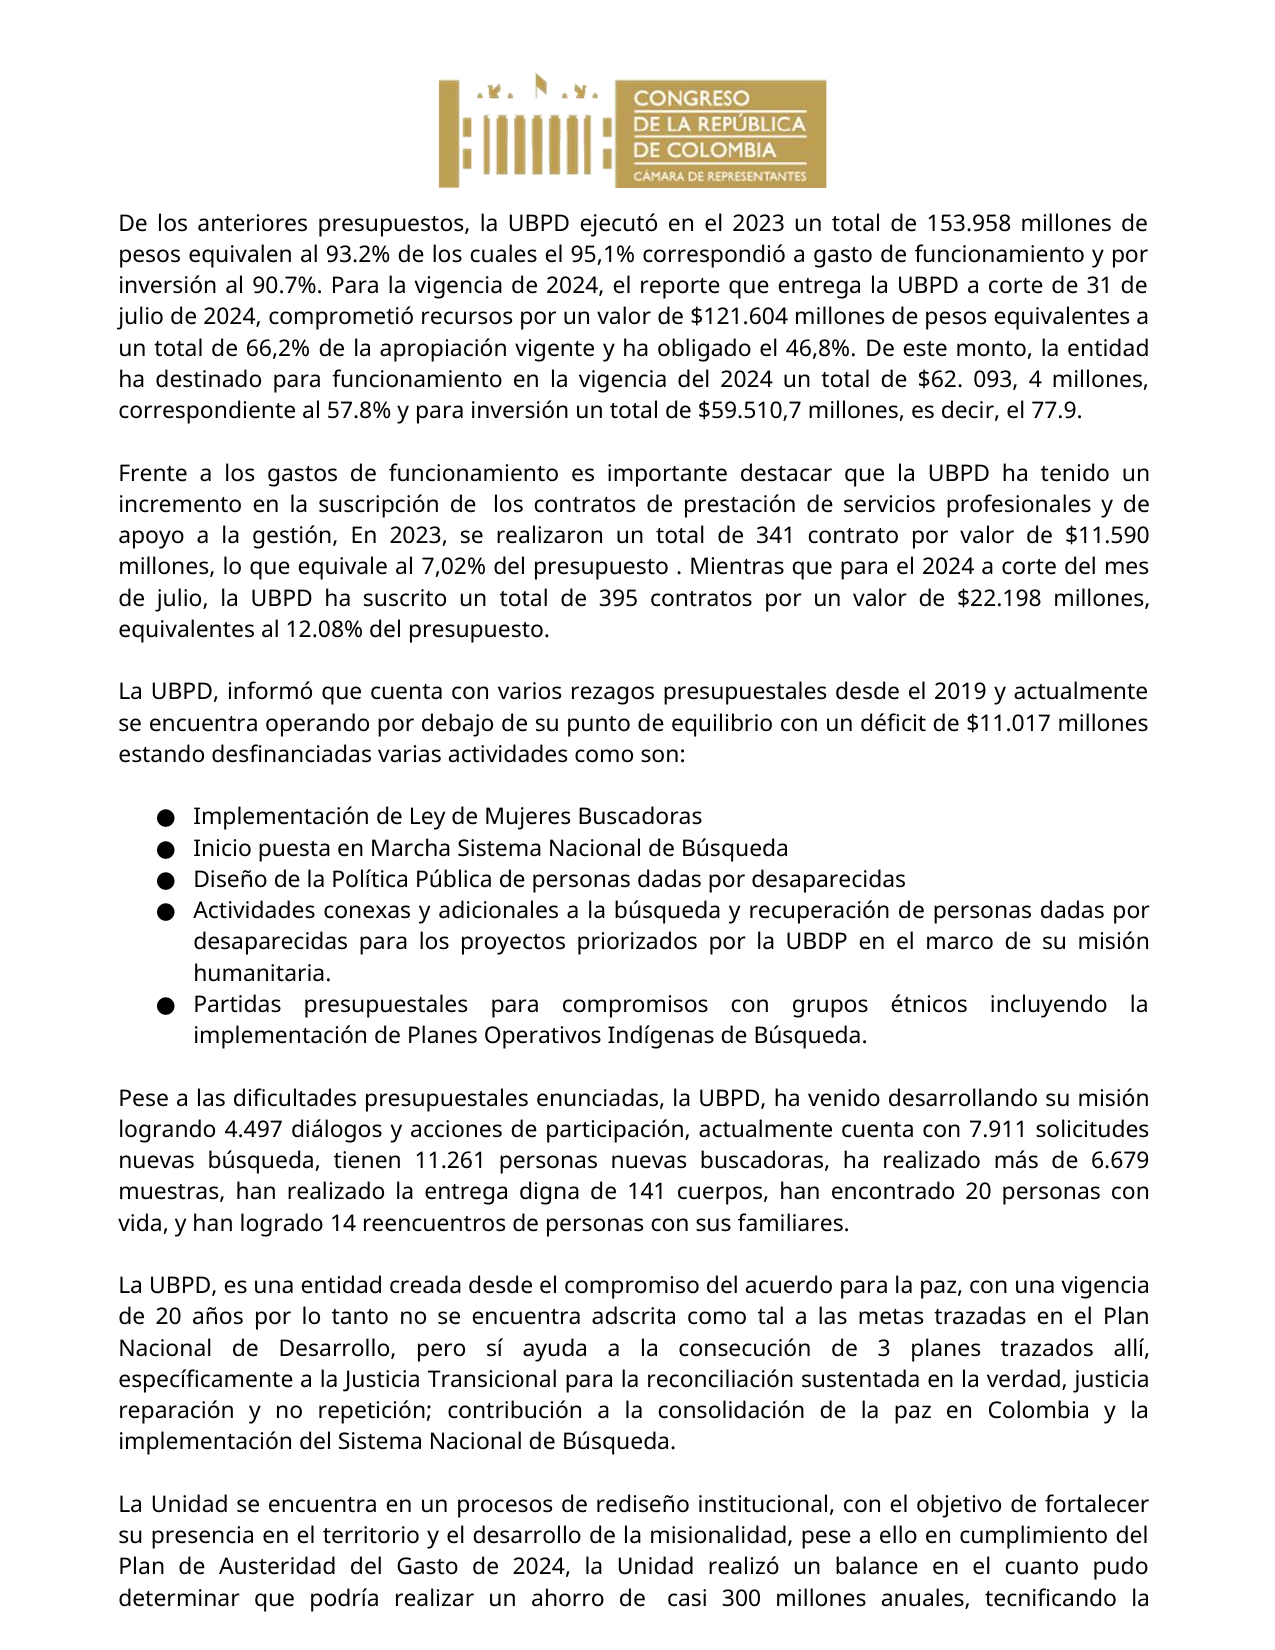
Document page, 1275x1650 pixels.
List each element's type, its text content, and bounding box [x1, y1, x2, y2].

list Implementación de Ley de Mujeres Buscadoras [156, 800, 1198, 831]
text Pese a las dificultades presupuestales enunciadas, la UBPD, ha venido desarrollando su misión logrando 4.497 diálogos y acciones de participación, actualmente cuenta con 7.911 solicitudes nuevas búsqueda, tienen 11.261 personas nuevas buscadoras, ha realizado más de 6.679 muestras, han realizado la entrega digna de 141 cuerpos, han encontrado 20 personas con vida, y han logrado 14 reencuentros de personas con sus familiares. [118, 1081, 1151, 1238]
list Diseño de la Política Pública de personas dadas por desaparecidas [156, 863, 1198, 894]
text La UBPD, informó que cuenta con varios rezagos presupuestales desde el 2019 y actualmente se encuentra operando por debajo de su punto de equilibrio con un déficit de $11.017 millones estando desfinanciadas varias actividades como son: [118, 675, 1150, 769]
list Partidas presupuestales para compromisos con grupos étnicos incluyendo la implementación de Planes Operativos Indígenas de Búsqueda. [156, 988, 1150, 1050]
text Frente a los gastos de funcionamiento es importante destacar que la UBPD ha tenido un incremento en la suscripción de los contratos de prestación de servicios profesionales y de apoyo a la gestión, En 2023, se realizaron un total de 341 contrato por valor de $11.590 millones, lo que equivale al 7,02% del presupuesto . Mientras que para el 2024 a corte del mes de julio, la UBPD ha suscrito un total de 395 contratos por un valor de $22.198 millones, equivalentes al 12.08% del presupuesto. [118, 456, 1151, 644]
text La UBPD, es una entidad creada desde el compromiso del acuerdo para la paz, con una vigencia de 20 años por lo tanto no se encuentra adscrita como tal a las metas trazadas en el Plan Nacional de Desarrollo, pero sí ayuda a la consecución de 3 planes trazados allí, específicamente a la Justicia Transicional para la reconciliación sustentada en la verdad, justicia reparación y no repetición; contribución a la consolidación de la paz en Colombia y la implementación del Sistema Nacional de Búsqueda. [118, 1269, 1151, 1456]
list Actividades conexas y adicionales a la búsqueda y recuperación de personas dadas por desaparecidas para los proyectos priorizados por la UBDP en el marco de su misión humanitaria. [156, 894, 1151, 988]
list Inicio puesta en Marcha Sistema Nacional de Búsqueda [156, 831, 1198, 863]
text De los anteriores presupuestos, la UBPD ejecutó en el 2023 un total de 153.958 millones de pesos equivalen al 93.2% de los cuales el 95,1% correspondió a gasto de funcionamiento y por inversión al 90.7%. Para la vigencia de 2024, el reporte que entrega la UBPD a corte de 31 de julio de 2024, comprometió recursos por un valor de $121.604 millones de pesos equivalentes a un total de 66,2% de la apropiación vigente y ha obligado el 46,8%. De este monto, la entidad ha destinado para funcionamiento en la vigencia del 2024 un total de $62. 093, 4 millones, correspondiente al 57.8% y para inversión un total de $59.510,7 millones, es decir, el 77.9. [118, 206, 1150, 425]
picture [438, 73, 827, 188]
